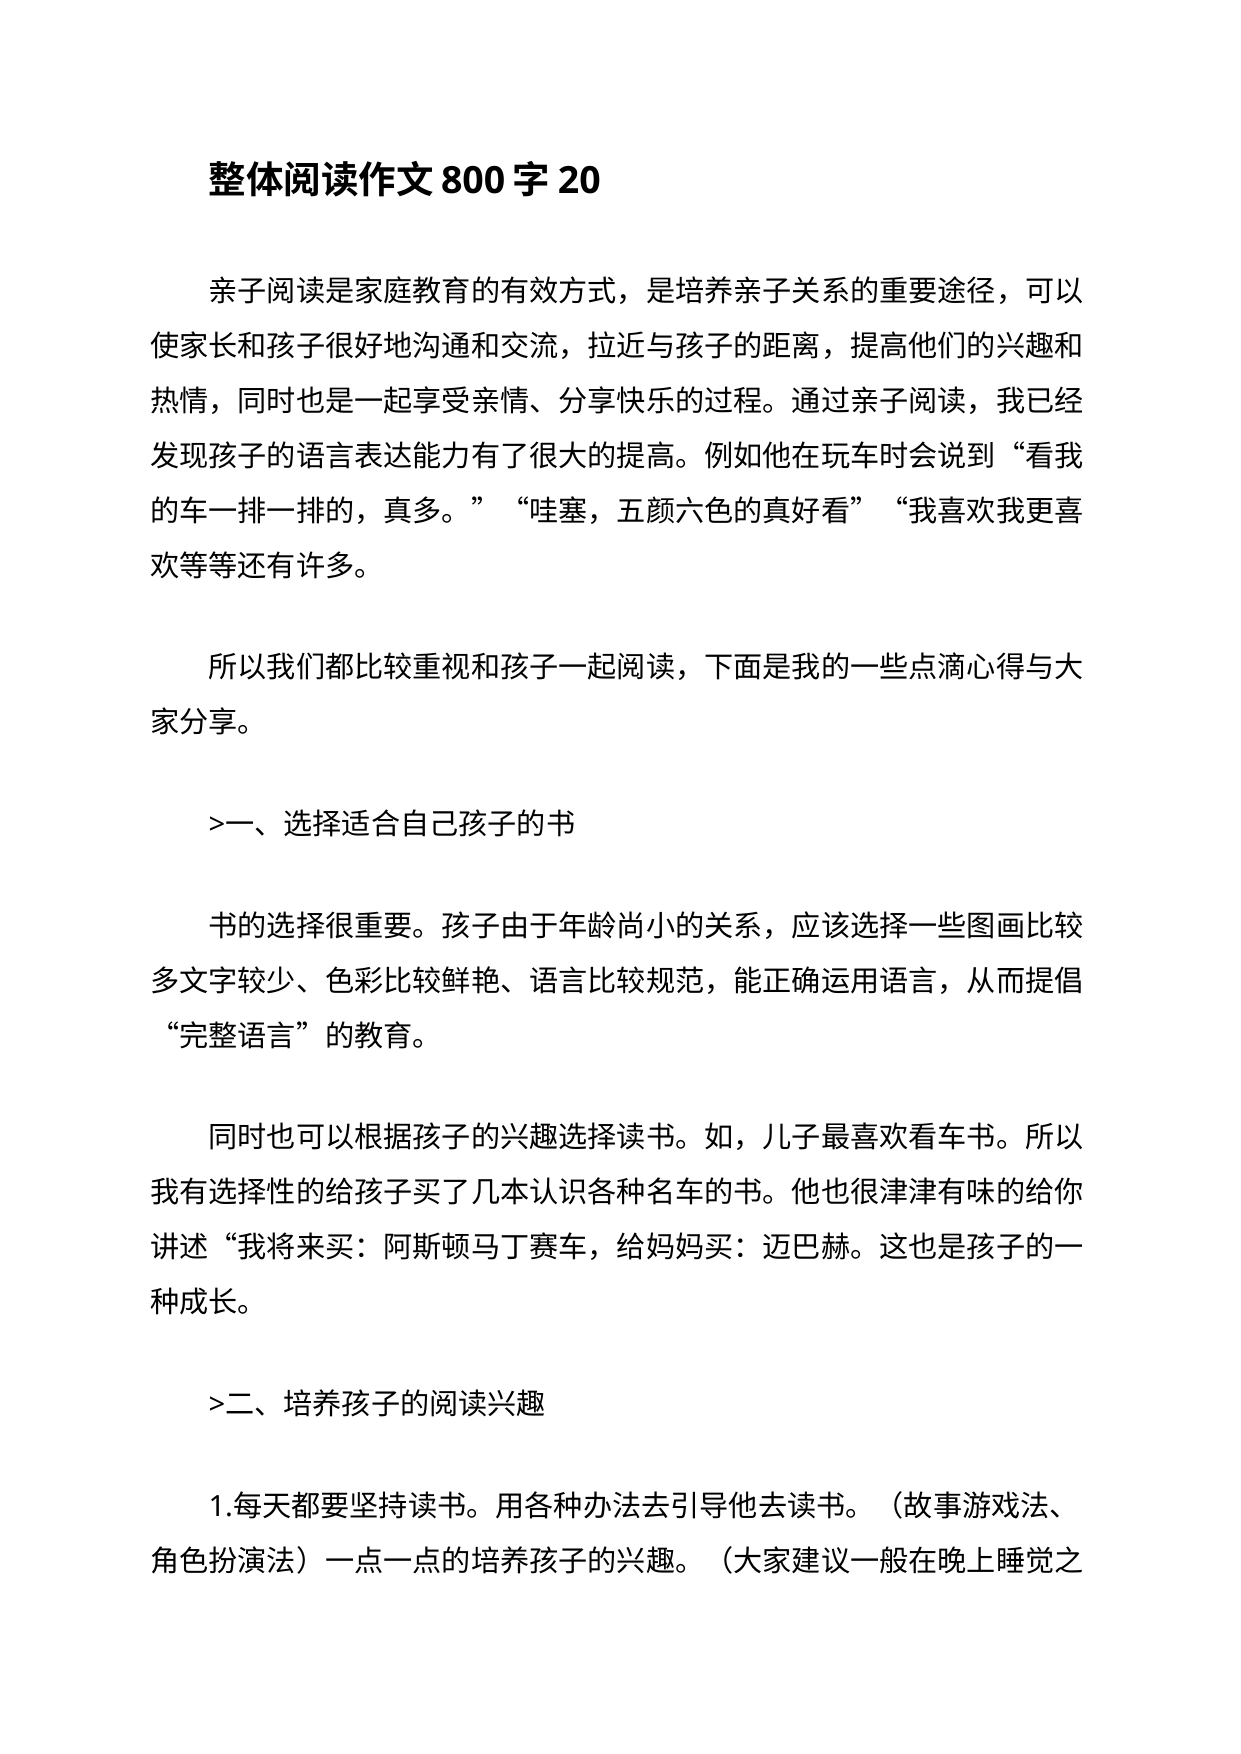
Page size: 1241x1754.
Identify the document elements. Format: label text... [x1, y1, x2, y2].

text 同时也可以根据孩子的兴趣选择读书。如，儿子最喜欢看车书。所以我有选择性的给孩子买了几本认识各种名车的书。他也很津津有味的给你讲述“我将来买：阿斯顿马丁赛车，给妈妈买：迈巴赫。这也是孩子的一种成长。 [150, 1114, 1090, 1321]
text 所以我们都比较重视和孩子一起阅读，下面是我的一些点滴心得与大家分享。 [150, 644, 1090, 741]
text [150, 1482, 1090, 1580]
text 亲子阅读是家庭教育的有效方式，是培养亲子关系的重要途径，可以使家长和孩子很好地沟通和交流，拉近与孩子的距离，提高他们的兴趣和热情，同时也是一起享受亲情、分享快乐的过程。通过亲子阅读，我已经发现孩子的语言表达能力有了很大的提高。例如他在玩车时会说到“看我的车一排一排的，真多。”“哇塞，五颜六色的真好看”“我喜欢我更喜欢等等还有许多。 [150, 268, 1090, 584]
text 书的选择很重要。孩子由于年龄尚小的关系，应该选择一些图画比较多文字较少、色彩比较鲜艳、语言比较规范，能正确运用语言，从而提倡“完整语言”的教育。 [150, 902, 1090, 1054]
text >二、培养孩子的阅读兴趣 [150, 1381, 1090, 1423]
text 整体阅读作文800字20 [150, 150, 1090, 204]
text >一、选择适合自己孩子的书 [150, 801, 1090, 843]
